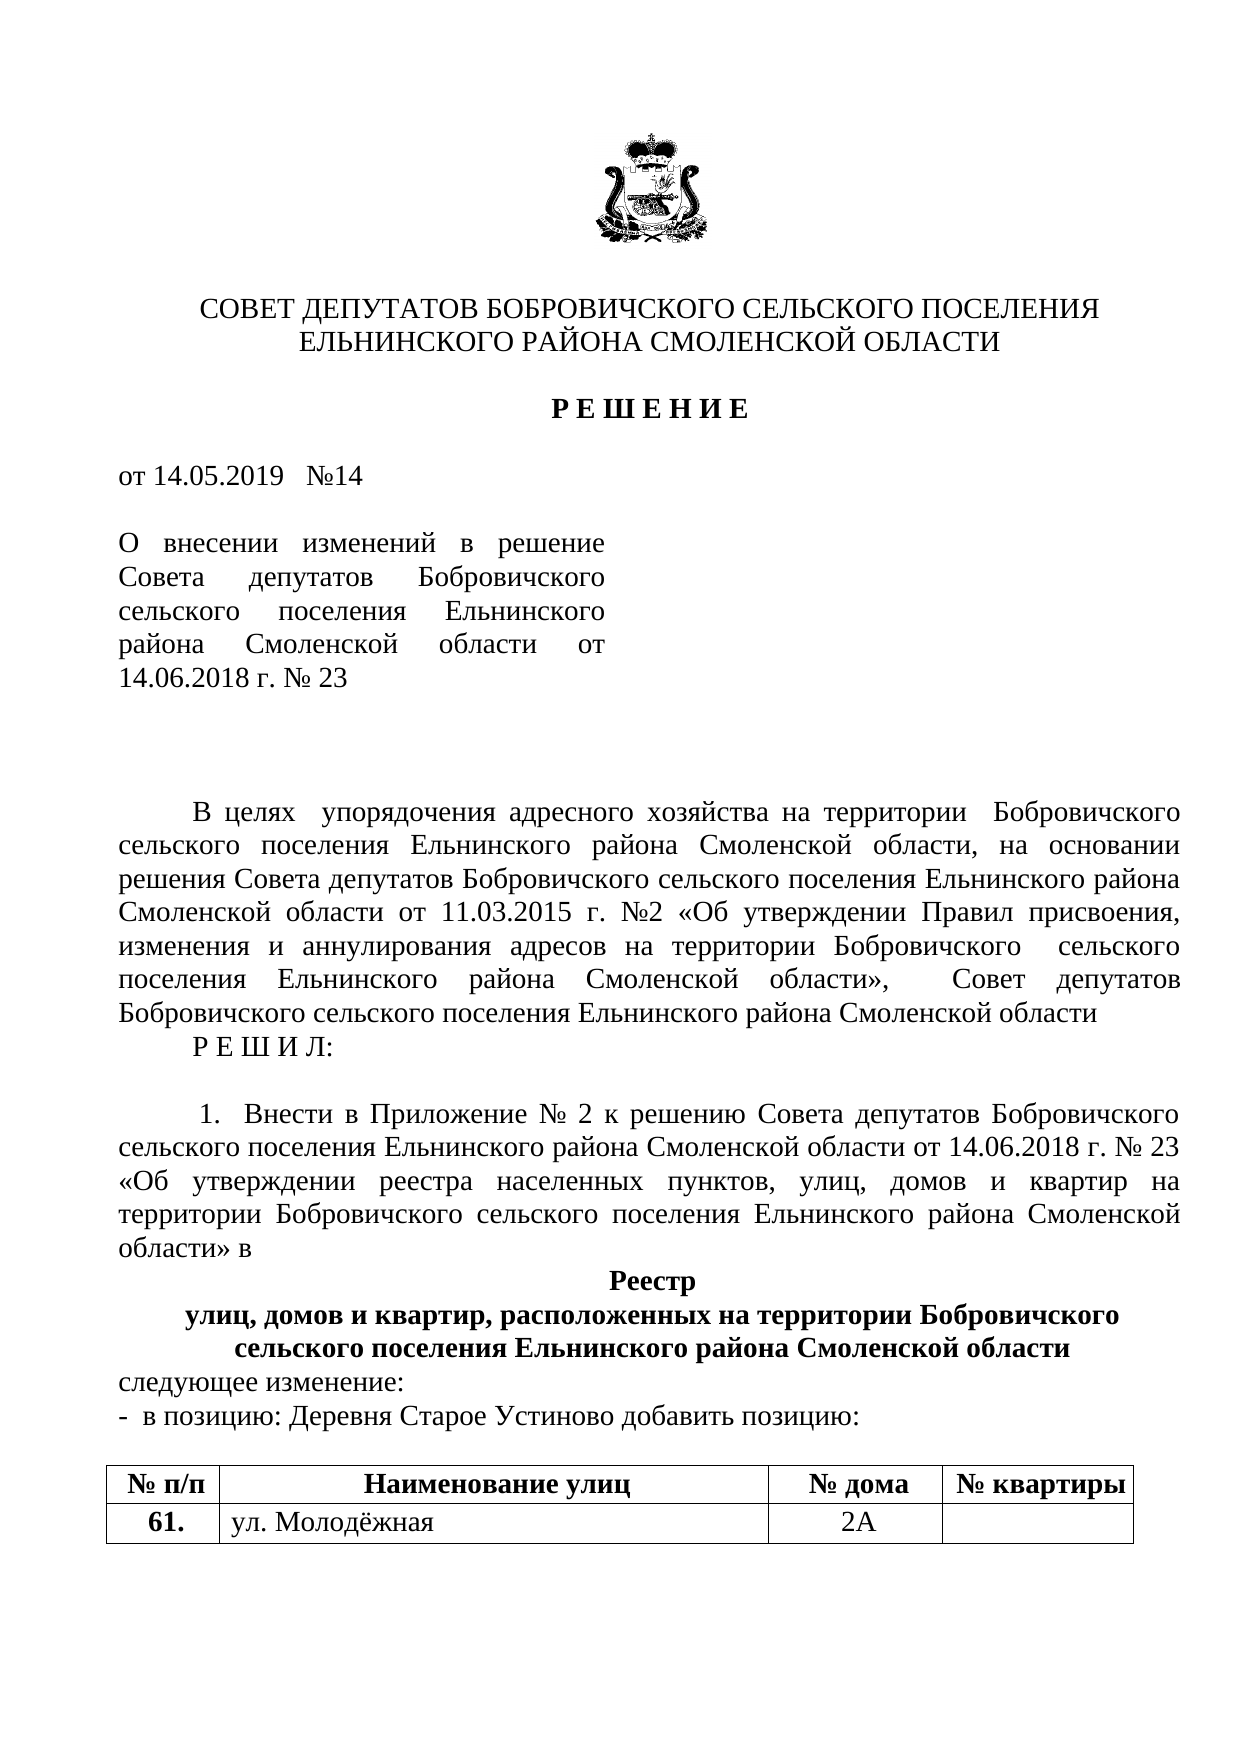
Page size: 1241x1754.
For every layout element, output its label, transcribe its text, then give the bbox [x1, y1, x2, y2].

text 1. Внести в Приложение № 2 к решению Совета депутатов Бобровичского сельского поселения Ельнинского района Смоленской области от 14.06.2018 г. № 23 «Об утверждении реестра населенных пунктов, улиц, домов и квартир на территории Бобровичского сельского поселения Ельнинского района Смоленской области» в [118, 1096, 1181, 1263]
picture [594, 130, 712, 249]
list Реестр [118, 1263, 1187, 1297]
list следующее изменение: [118, 1364, 1187, 1398]
text от 14.05.2019 №14 [118, 458, 1181, 492]
table_header № п/п [107, 1466, 219, 1503]
subtitle СОВЕТ ДЕПУТАТОВ БОБРОВИЧСКОГО СЕЛЬСКОГО ПОСЕЛЕНИЯ [118, 291, 1181, 324]
list - в позицию: Деревня Старое Устиново добавить позицию: [118, 1398, 1187, 1431]
subtitle ЕЛЬНИНСКОГО РАЙОНА СМОЛЕНСКОЙ ОБЛАСТИ [118, 324, 1181, 358]
table_header № дома [769, 1466, 942, 1503]
table_header Наименование улиц [220, 1466, 768, 1503]
text Р Е Ш И Л: [118, 1029, 1181, 1062]
table_cell [943, 1504, 1133, 1542]
text О внесении изменений в решение Совета депутатов Бобровичского сельского поселения Ельнинского района Смоленской области от 14.06.2018 г. № 23 [118, 526, 605, 693]
list улиц, домов и квартир, расположенных на территории Бобровичского сельского поселения Ельнинского района Смоленской области [118, 1297, 1187, 1364]
table_header № квартиры [943, 1466, 1133, 1503]
text В целях упорядочения адресного хозяйства на территории Бобровичского сельского поселения Ельнинского района Смоленской области, на основании решения Совета депутатов Бобровичского сельского поселения Ельнинского района Смоленской области от 11.03.2015 г. №2 «Об утверждении Правил присвоения, изменения и аннулирования адресов на территории Бобровичского сельского поселения Ельнинского района Смоленской области», Совет депутатов Бобровичского сельского поселения Ельнинского района Смоленской области [118, 794, 1181, 1029]
table_cell ул. Молодёжная [220, 1504, 768, 1542]
subtitle Р Е Ш Е Н И Е [118, 391, 1181, 425]
table_cell 2А [769, 1504, 942, 1542]
table_cell 61. [107, 1504, 219, 1542]
